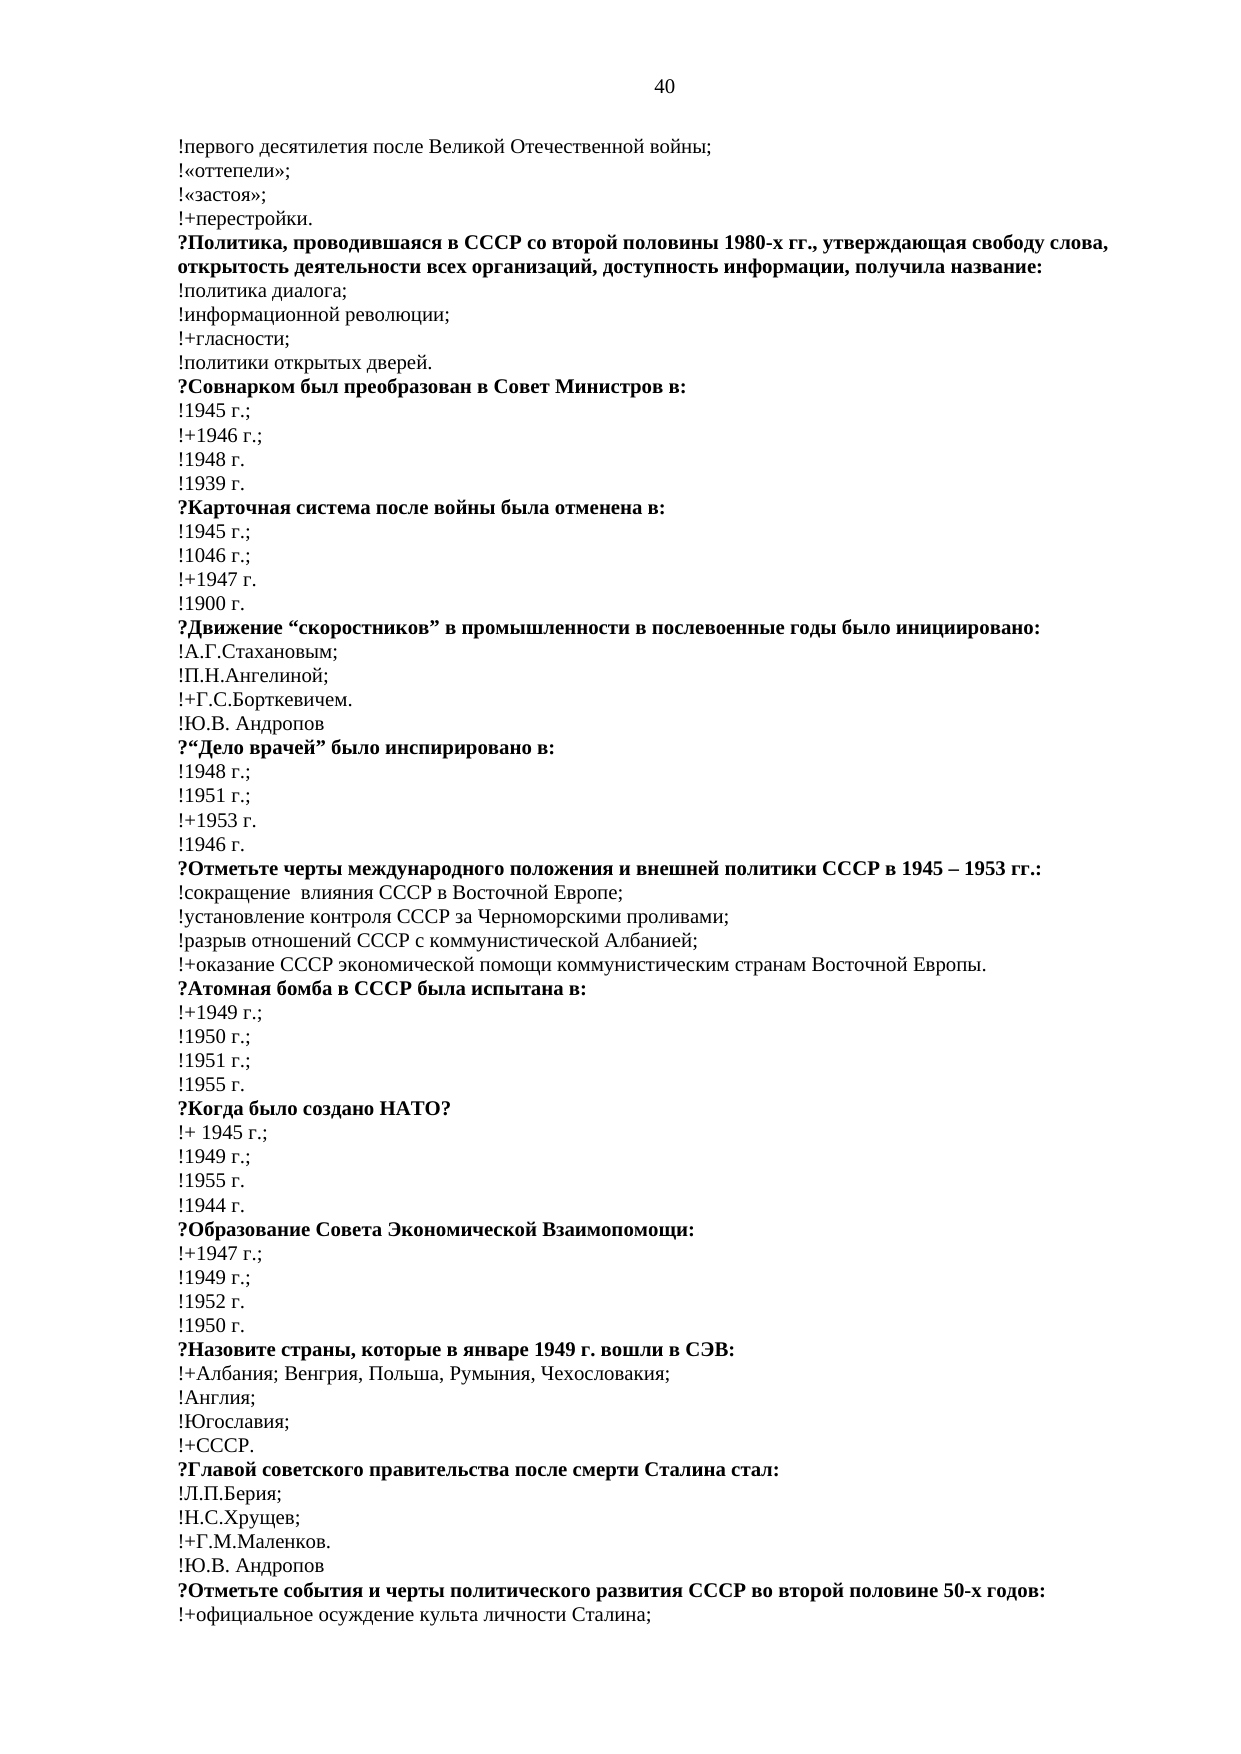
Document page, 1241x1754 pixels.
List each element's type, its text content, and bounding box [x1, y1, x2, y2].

text !.; [177, 543, 1152, 567]
text ?Отметьте черты международного положения и внешней политики СССР в 1945 – 1953 гг.: [177, 856, 1152, 880]
text !+СССР. [177, 1433, 1152, 1457]
text !1944 г. [177, 1192, 1152, 1217]
text !+.; [177, 1000, 1152, 1024]
text !информационной революции; [177, 302, 1152, 326]
text !1939 г. [177, 471, 1152, 495]
text !.; [177, 1144, 1152, 1168]
text !1900 г. [177, 591, 1152, 615]
text ?Образование Совета Экономической Взаимопомощи: [177, 1217, 1152, 1241]
text !П.Н.Ангелиной; [177, 663, 1152, 687]
text ?Назовите страны, которые в январе . вошли в СЭВ: [177, 1337, 1152, 1361]
text ?Главой советского правительства после смерти Сталина стал: [177, 1457, 1152, 1481]
text !.; [177, 783, 1152, 807]
text !политика диалога; [177, 278, 1152, 302]
text !сокращение влияния СССР в Восточной Европе; [177, 880, 1152, 904]
text !.; [177, 759, 1152, 783]
text ?Когда было создано НАТО? [177, 1096, 1152, 1120]
text !1950 г. [177, 1313, 1152, 1337]
text !+оказание СССР экономической помощи коммунистическим странам Восточной Европы. [177, 952, 1152, 976]
text !«оттепели»; [177, 158, 1152, 182]
text !+.; [177, 422, 1152, 447]
text ?Карточная система после войны была отменена в: [177, 495, 1152, 519]
text !Ю.В. Андропов [177, 1553, 1152, 1577]
text !Югославия; [177, 1409, 1152, 1433]
text !Л.П.Берия; [177, 1481, 1152, 1505]
text !1946 г. [177, 832, 1152, 856]
text !+Г.С.Борткевичем. [177, 687, 1152, 711]
text !Н.С.Хрущев; [177, 1505, 1152, 1529]
text ?Движение “скоростников” в промышленности в послевоенные годы было инициировано: [177, 615, 1152, 639]
text !. [177, 1289, 1152, 1313]
text !. [177, 1072, 1152, 1096]
text !«застоя»; [177, 182, 1152, 206]
text !. [177, 447, 1152, 471]
text ?Отметьте события и черты политического развития СССР во второй половине 50-х годов: [177, 1577, 1152, 1602]
text !.; [177, 1024, 1152, 1048]
text !.; [177, 1265, 1152, 1289]
text !+официальное осуждение культа личности Сталина; [177, 1602, 1152, 1626]
text ?Политика, проводившаяся в СССР со второй половины 1980-х гг., утверждающая свободу слова, открытость деятельности всех организаций, доступность информации, получила название: [177, 230, 1152, 278]
text !А.Г.Стахановым; [177, 639, 1152, 663]
text !+. [177, 807, 1152, 832]
text !+ .; [177, 1120, 1152, 1144]
text !+гласности; [177, 326, 1152, 350]
text !первого десятилетия после Великой Отечественной войны; [177, 134, 1152, 158]
text ?Атомная бомба в СССР была испытана в: [177, 976, 1152, 1000]
text !+.; [177, 1241, 1152, 1265]
text !политики открытых дверей. [177, 350, 1152, 374]
text ?“Дело врачей” было инспирировано в: [177, 735, 1152, 759]
text !Ю.В. Андропов [177, 711, 1152, 735]
text !.; [177, 398, 1152, 422]
text !+Г.М.Маленков. [177, 1529, 1152, 1553]
text !установление контроля СССР за Черноморскими проливами; [177, 904, 1152, 928]
text !Англия; [177, 1385, 1152, 1409]
text !. [177, 1168, 1152, 1192]
text !разрыв отношений СССР с коммунистической Албанией; [177, 928, 1152, 952]
text ?Совнарком был преобразован в Совет Министров в: [177, 374, 1152, 398]
text !+Албания; Венгрия, Польша, Румыния, Чехословакия; [177, 1361, 1152, 1385]
text !.; [177, 1048, 1152, 1072]
text !.; [177, 519, 1152, 543]
text !+перестройки. [177, 206, 1152, 230]
text !+. [177, 567, 1152, 591]
